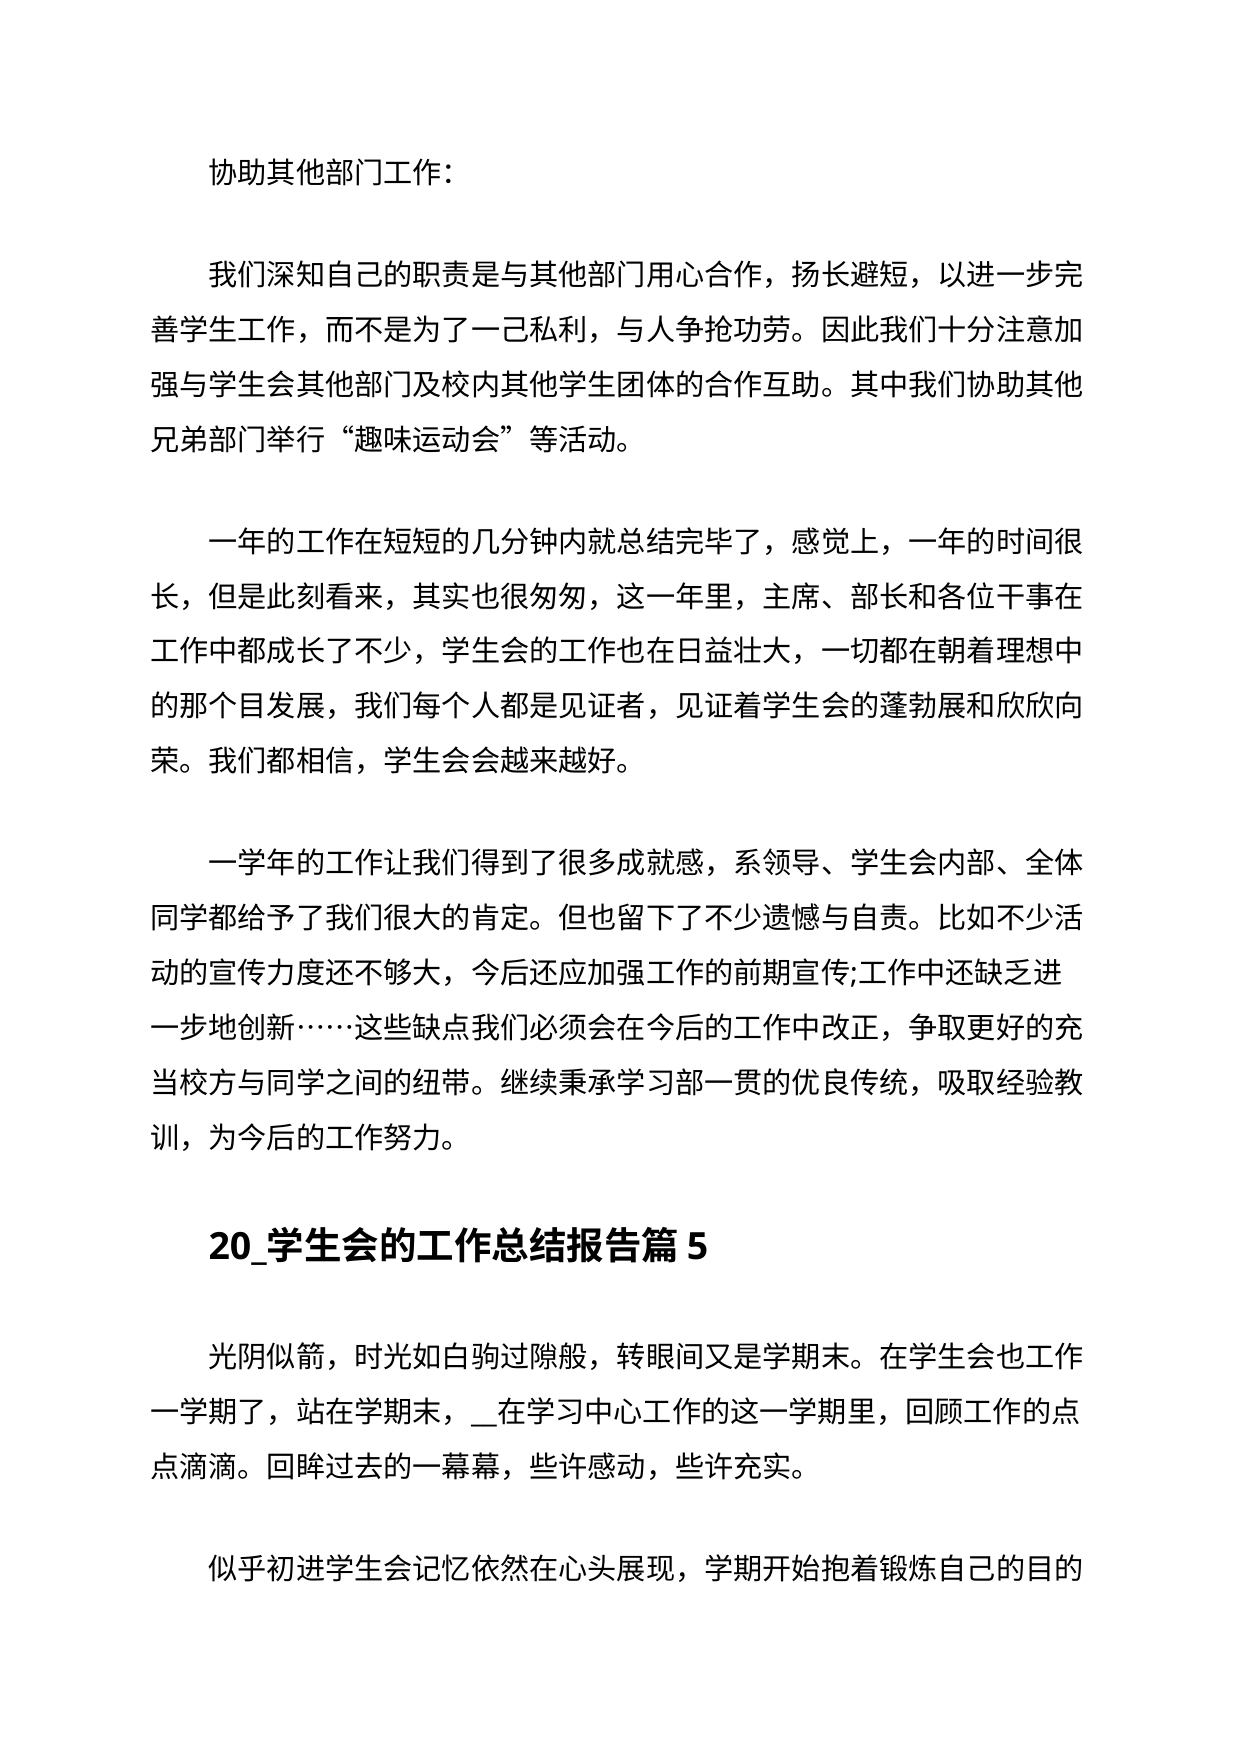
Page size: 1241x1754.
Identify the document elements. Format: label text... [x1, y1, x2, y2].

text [150, 1545, 1090, 1587]
text 光阴似箭，时光如白驹过隙般，转眼间又是学期末。在学生会也工作一学期了，站在学期末，__在学习中心工作的这一学期里，回顾工作的点点滴滴。回眸过去的一幕幕，些许感动，些许充实。 [150, 1333, 1090, 1486]
text 一年的工作在短短的几分钟内就总结完毕了，感觉上，一年的时间很长，但是此刻看来，其实也很匆匆，这一年里，主席、部长和各位干事在工作中都成长了不少，学生会的工作也在日益壮大，一切都在朝着理想中的那个目发展，我们每个人都是见证者，见证着学生会的蓬勃展和欣欣向荣。我们都相信，学生会会越来越好。 [150, 518, 1090, 780]
text 协助其他部门工作： [150, 150, 1090, 192]
text 我们深知自己的职责是与其他部门用心合作，扬长避短，以进一步完善学生工作，而不是为了一己私利，与人争抢功劳。因此我们十分注意加强与学生会其他部门及校内其他学生团体的合作互助。其中我们协助其他兄弟部门举行“趣味运动会”等活动。 [150, 252, 1090, 459]
text 一学年的工作让我们得到了很多成就感，系领导、学生会内部、全体同学都给予了我们很大的肯定。但也留下了不少遗憾与自责。比如不少活动的宣传力度还不够大，今后还应加强工作的前期宣传;工作中还缺乏进一步地创新……这些缺点我们必须会在今后的工作中改正，争取更好的充当校方与同学之间的纽带。继续秉承学习部一贯的优良传统，吸取经验教训，为今后的工作努力。 [150, 839, 1090, 1156]
text 20_学生会的工作总结报告篇5 [150, 1216, 1090, 1270]
